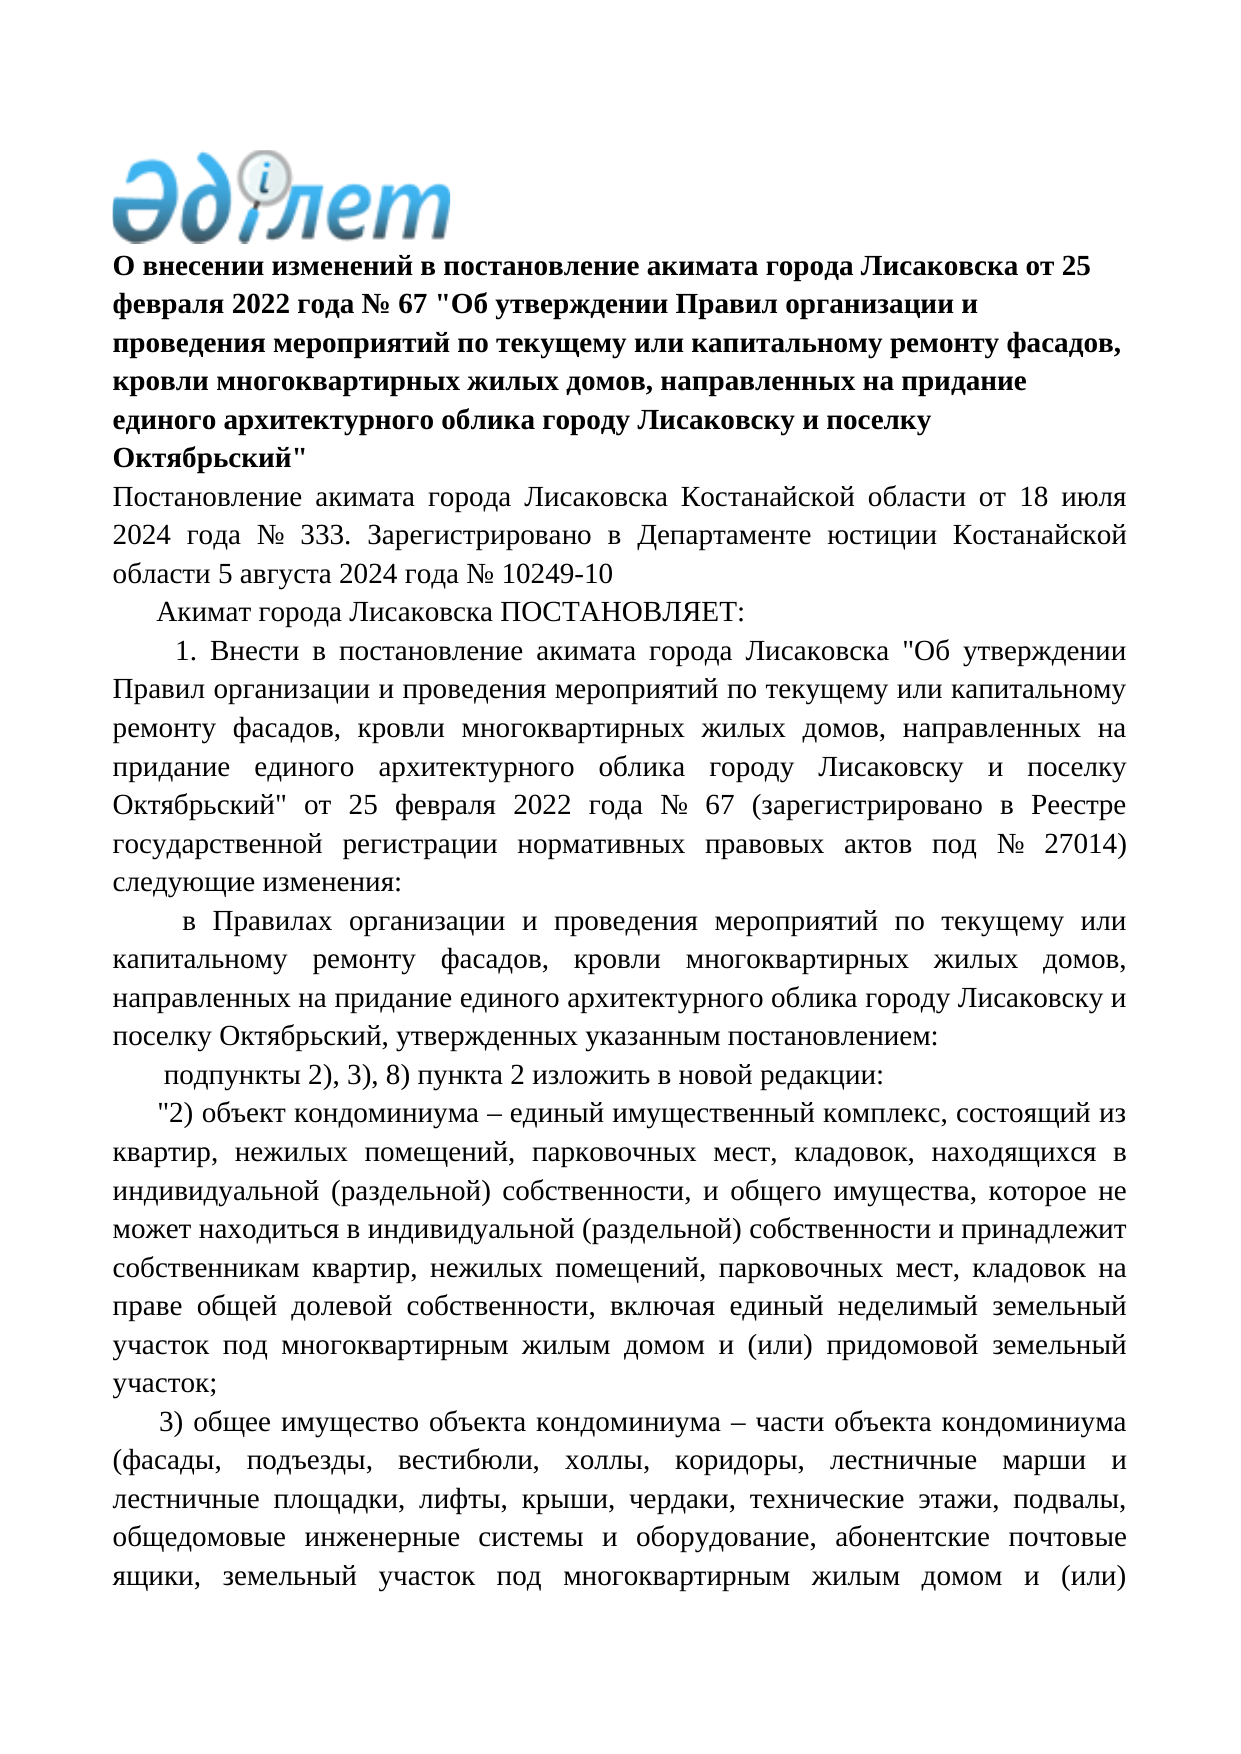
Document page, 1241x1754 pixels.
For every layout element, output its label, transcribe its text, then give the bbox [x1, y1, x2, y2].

text 1. Внести в постановление акимата города Лисаковска "Об утверждении Правил организации и проведения мероприятий по текущему или капитальному ремонту фасадов, кровли многоквартирных жилых домов, направленных на придание единого архитектурного облика городу Лисаковску и поселку Октябрьский" от 25 февраля 2022 года № 67 (зарегистрировано в Реестре государственной регистрации нормативных правовых актов под № 27014) следующие изменения: [112, 633, 1128, 898]
text Постановление акимата города Лисаковска Костанайской области от 18 июля 2024 года № 333. Зарегистрировано в Департаменте юстиции Костанайской области 5 августа 2024 года № 10249-10 [112, 479, 1128, 589]
text подпункты 2), 3), 8) пункта 2 изложить в новой редакции: [112, 1057, 1128, 1091]
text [112, 1404, 1128, 1592]
text "2) объект кондоминиума – единый имущественный комплекс, состоящий из квартир, нежилых помещений, парковочных мест, кладовок, находящихся в индивидуальной (раздельной) собственности, и общего имущества, которое не может находиться в индивидуальной (раздельной) собственности и принадлежит собственникам квартир, нежилых помещений, парковочных мест, кладовок на праве общей долевой собственности, включая единый неделимый земельный участок под многоквартирным жилым домом и (или) придомовой земельный участок; [112, 1096, 1128, 1399]
text в Правилах организации и проведения мероприятий по текущему или капитальному ремонту фасадов, кровли многоквартирных жилых домов, направленных на придание единого архитектурного облика городу Лисаковску и поселку Октябрьский, утвержденных указанным постановлением: [112, 903, 1128, 1052]
text О внесении изменений в постановление акимата города Лисаковска от 25 февраля 2022 года № 67 "Об утверждении Правил организации и проведения мероприятий по текущему или капитальному ремонту фасадов, кровли многоквартирных жилых домов, направленных на придание единого архитектурного облика городу Лисаковску и поселку Октябрьский" [112, 248, 1128, 474]
picture [112, 150, 451, 244]
text Акимат города Лисаковска ПОСТАНОВЛЯЕТ: [112, 594, 1128, 628]
